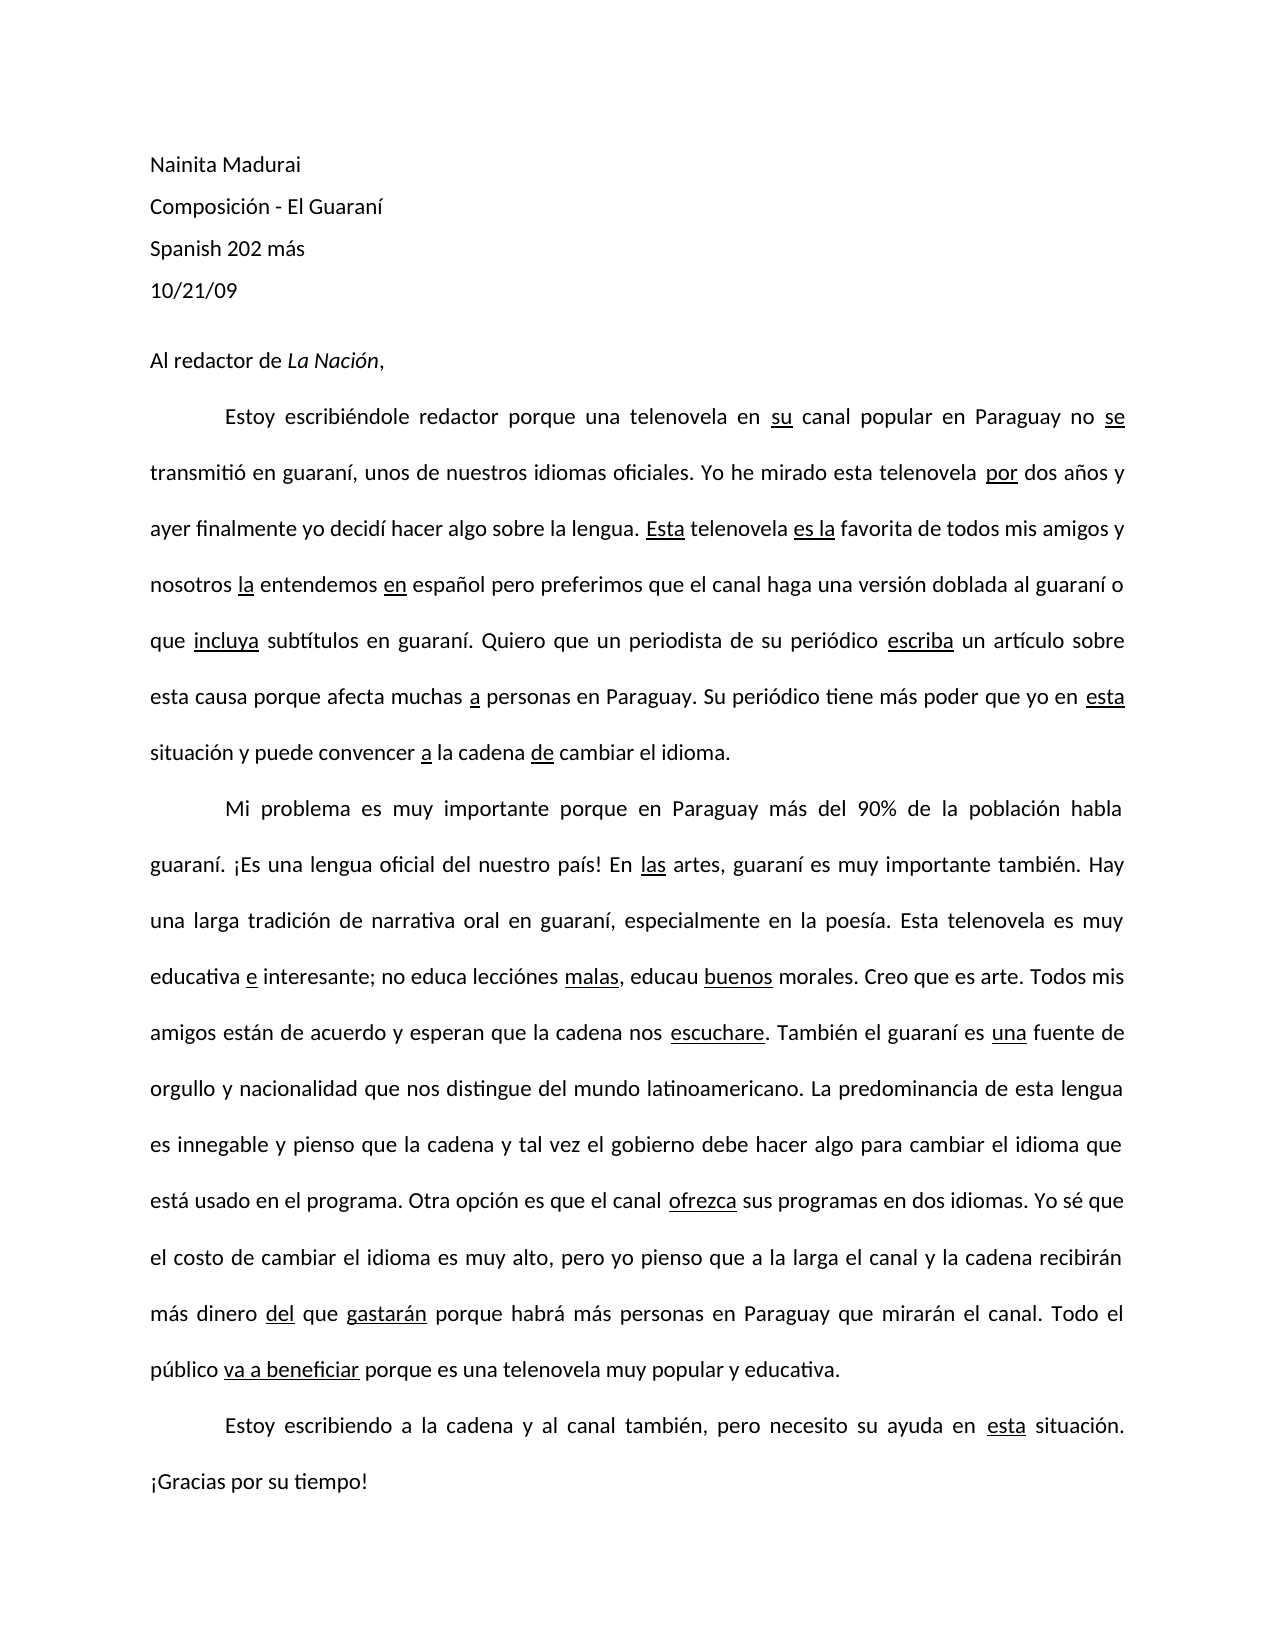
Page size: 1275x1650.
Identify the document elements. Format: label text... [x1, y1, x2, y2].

text Al redactor de La Nación, [150, 346, 1125, 374]
text Estoy escribiéndole redactor porque una telenovela en su canal popular en Paraguay no se transmitió en guaraní, unos de nuestros idiomas oficiales. Yo he mirado esta telenovela por dos años y ayer finalmente yo decidí hacer algo sobre la lengua. Esta telenovela es la favorita de todos mis amigos y nosotros la entendemos en español pero preferimos que el canal haga una versión doblada al guaraní o que incluya subtítulos en guaraní. Quiero que un periodista de su periódico escriba un artículo sobre esta causa porque afecta muchas a personas en Paraguay. Su periódico tiene más poder que yo en esta situación y puede convencer a la cadena de cambiar el idioma. [150, 402, 1125, 766]
text Composición - El Guaraní [150, 192, 1125, 220]
text Estoy escribiendo a la cadena y al canal también, pero necesito su ayuda en esta situación. ¡Gracias por su tiempo! [150, 1411, 1125, 1495]
text Nainita Madurai [150, 150, 1125, 178]
text Spanish 202 más [150, 234, 1125, 262]
text Mi problema es muy importante porque en Paraguay más del 90% de la población habla guaraní. ¡Es una lengua oficial del nuestro país! En las artes, guaraní es muy importante también. Hay una larga tradición de narrativa oral en guaraní, especialmente en la poesía. Esta telenovela es muy educativa e interesante; no educa lecciónes malas, educau buenos morales. Creo que es arte. Todos mis amigos están de acuerdo y esperan que la cadena nos escuchare. También el guaraní es una fuente de orgullo y nacionalidad que nos distingue del mundo latinoamericano. La predominancia de esta lengua es innegable y pienso que la cadena y tal vez el gobierno debe hacer algo para cambiar el idioma que está usado en el programa. Otra opción es que el canal ofrezca sus programas en dos idiomas. Yo sé que el costo de cambiar el idioma es muy alto, pero yo pienso que a la larga el canal y la cadena recibirán más dinero del que gastarán porque habrá más personas en Paraguay que mirarán el canal. Todo el público va a beneficiar porque es una telenovela muy popular y educativa. [150, 794, 1125, 1383]
text 10/21/09 [150, 276, 1125, 304]
